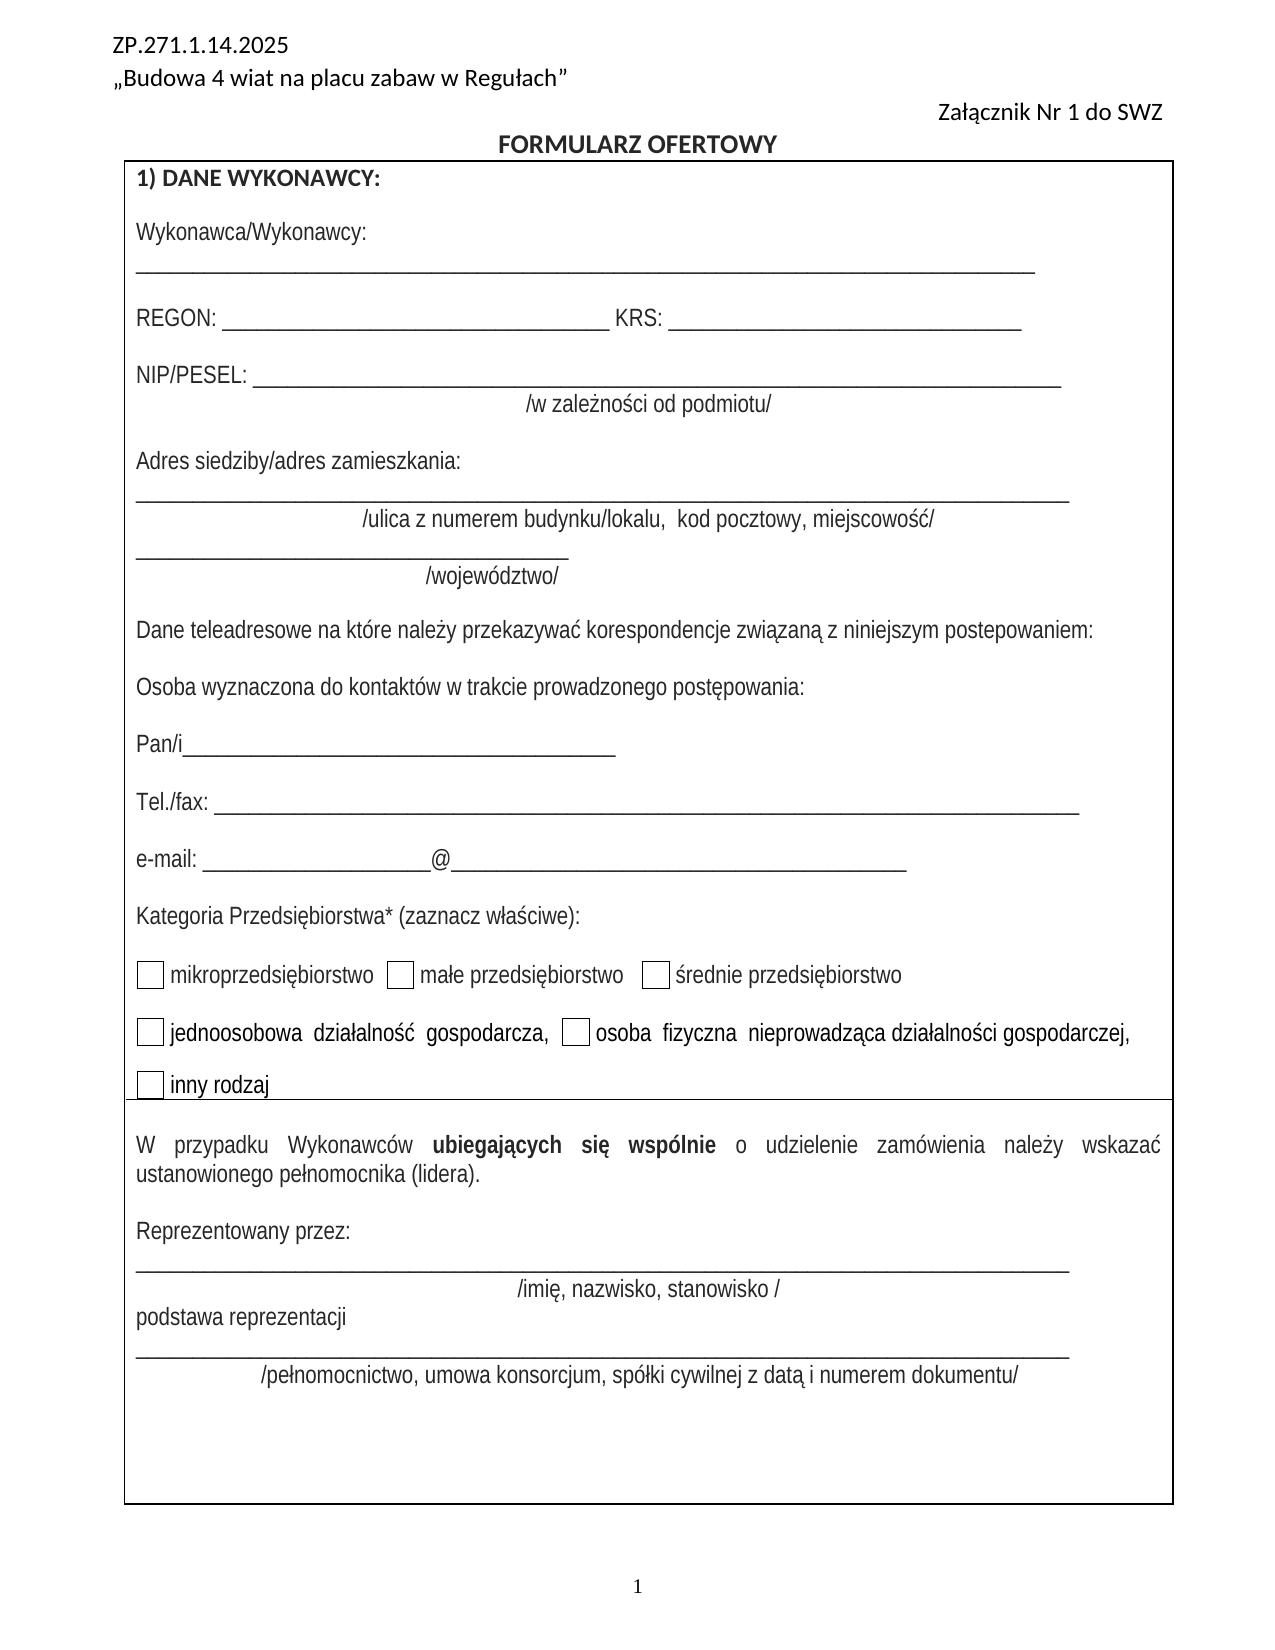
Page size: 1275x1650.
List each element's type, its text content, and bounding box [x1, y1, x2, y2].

table_header 1) DANE WYKONAWCY: Wykonawca/Wykonawcy: _______________________________________________________________________________ REGON: __________________________________ KRS: _______________________________ NIP/PESEL: _______________________________________________________________________ /w zależności od podmiotu/ Adres siedziby/adres zamieszkania: __________________________________________________________________________________ /ulica z numerem budynku/lokalu, kod pocztowy, miejscowość/ ______________________________________ /województwo/ Dane teleadresowe na które należy przekazywać korespondencje związaną z niniejszym postepowaniem: Osoba wyznaczona do kontaktów w trakcie prowadzonego postępowania: Pan/i______________________________________ Tel./fax: ____________________________________________________________________________ e-mail: ____________________@________________________________________ Kategoria Przedsiębiorstwa* (zaznacz właściwe): mikroprzedsiębiorstwo małe przedsiębiorstwo średnie przedsiębiorstwo jednoosobowa działalność gospodarcza, osoba fizyczna nieprowadząca działalności gospodarczej, inny rodzaj [125, 162, 1172, 1099]
text Załącznik Nr 1 do SWZ [112, 97, 1162, 127]
text FORMULARZ OFERTOWY [112, 127, 1162, 160]
table_cell W przypadku Wykonawców ubiegających się wspólnie o udzielenie zamówienia należy wskazać ustanowionego pełnomocnika (lidera). Reprezentowany przez: __________________________________________________________________________________ /imię, nazwisko, stanowisko / podstawa reprezentacji __________________________________________________________________________________ /pełnomocnictwo, umowa konsorcjum, spółki cywilnej z datą i numerem dokumentu/ [125, 1100, 1172, 1503]
